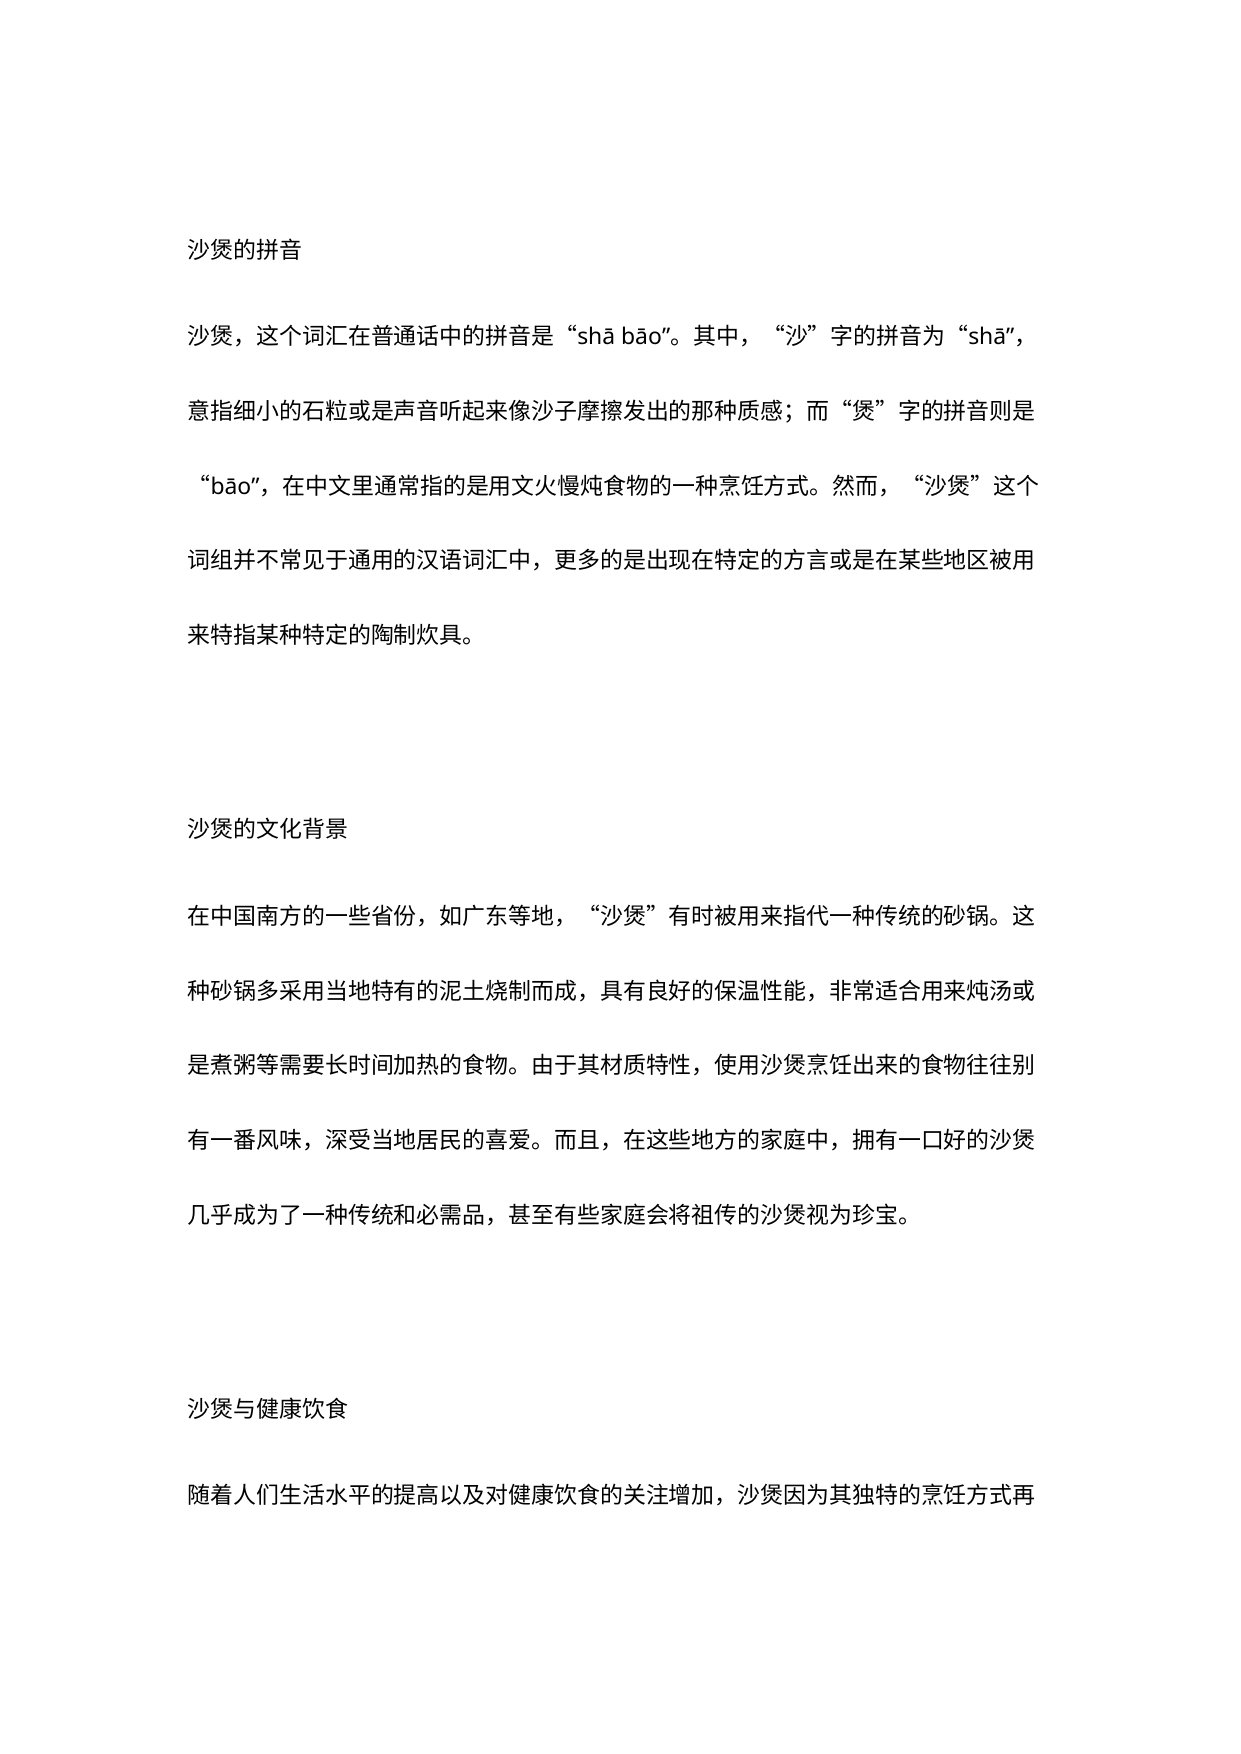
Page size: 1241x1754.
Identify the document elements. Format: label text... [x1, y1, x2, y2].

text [187, 1462, 1053, 1527]
text 沙煲的文化背景 [187, 795, 1053, 860]
text 沙煲的拼音 [187, 216, 1053, 281]
text 沙煲，这个词汇在普通话中的拼音是“shā bāo”。其中，“沙”字的拼音为“shā”，意指细小的石粒或是声音听起来像沙子摩擦发出的那种质感；而“煲”字的拼音则是“bāo”，在中文里通常指的是用文火慢炖食物的一种烹饪方式。然而，“沙煲”这个词组并不常见于通用的汉语词汇中，更多的是出现在特定的方言或是在某些地区被用来特指某种特定的陶制炊具。 [187, 302, 1053, 666]
text 沙煲与健康饮食 [187, 1375, 1053, 1440]
text 在中国南方的一些省份，如广东等地，“沙煲”有时被用来指代一种传统的砂锅。这种砂锅多采用当地特有的泥土烧制而成，具有良好的保温性能，非常适合用来炖汤或是煮粥等需要长时间加热的食物。由于其材质特性，使用沙煲烹饪出来的食物往往别有一番风味，深受当地居民的喜爱。而且，在这些地方的家庭中，拥有一口好的沙煲几乎成为了一种传统和必需品，甚至有些家庭会将祖传的沙煲视为珍宝。 [187, 882, 1053, 1246]
